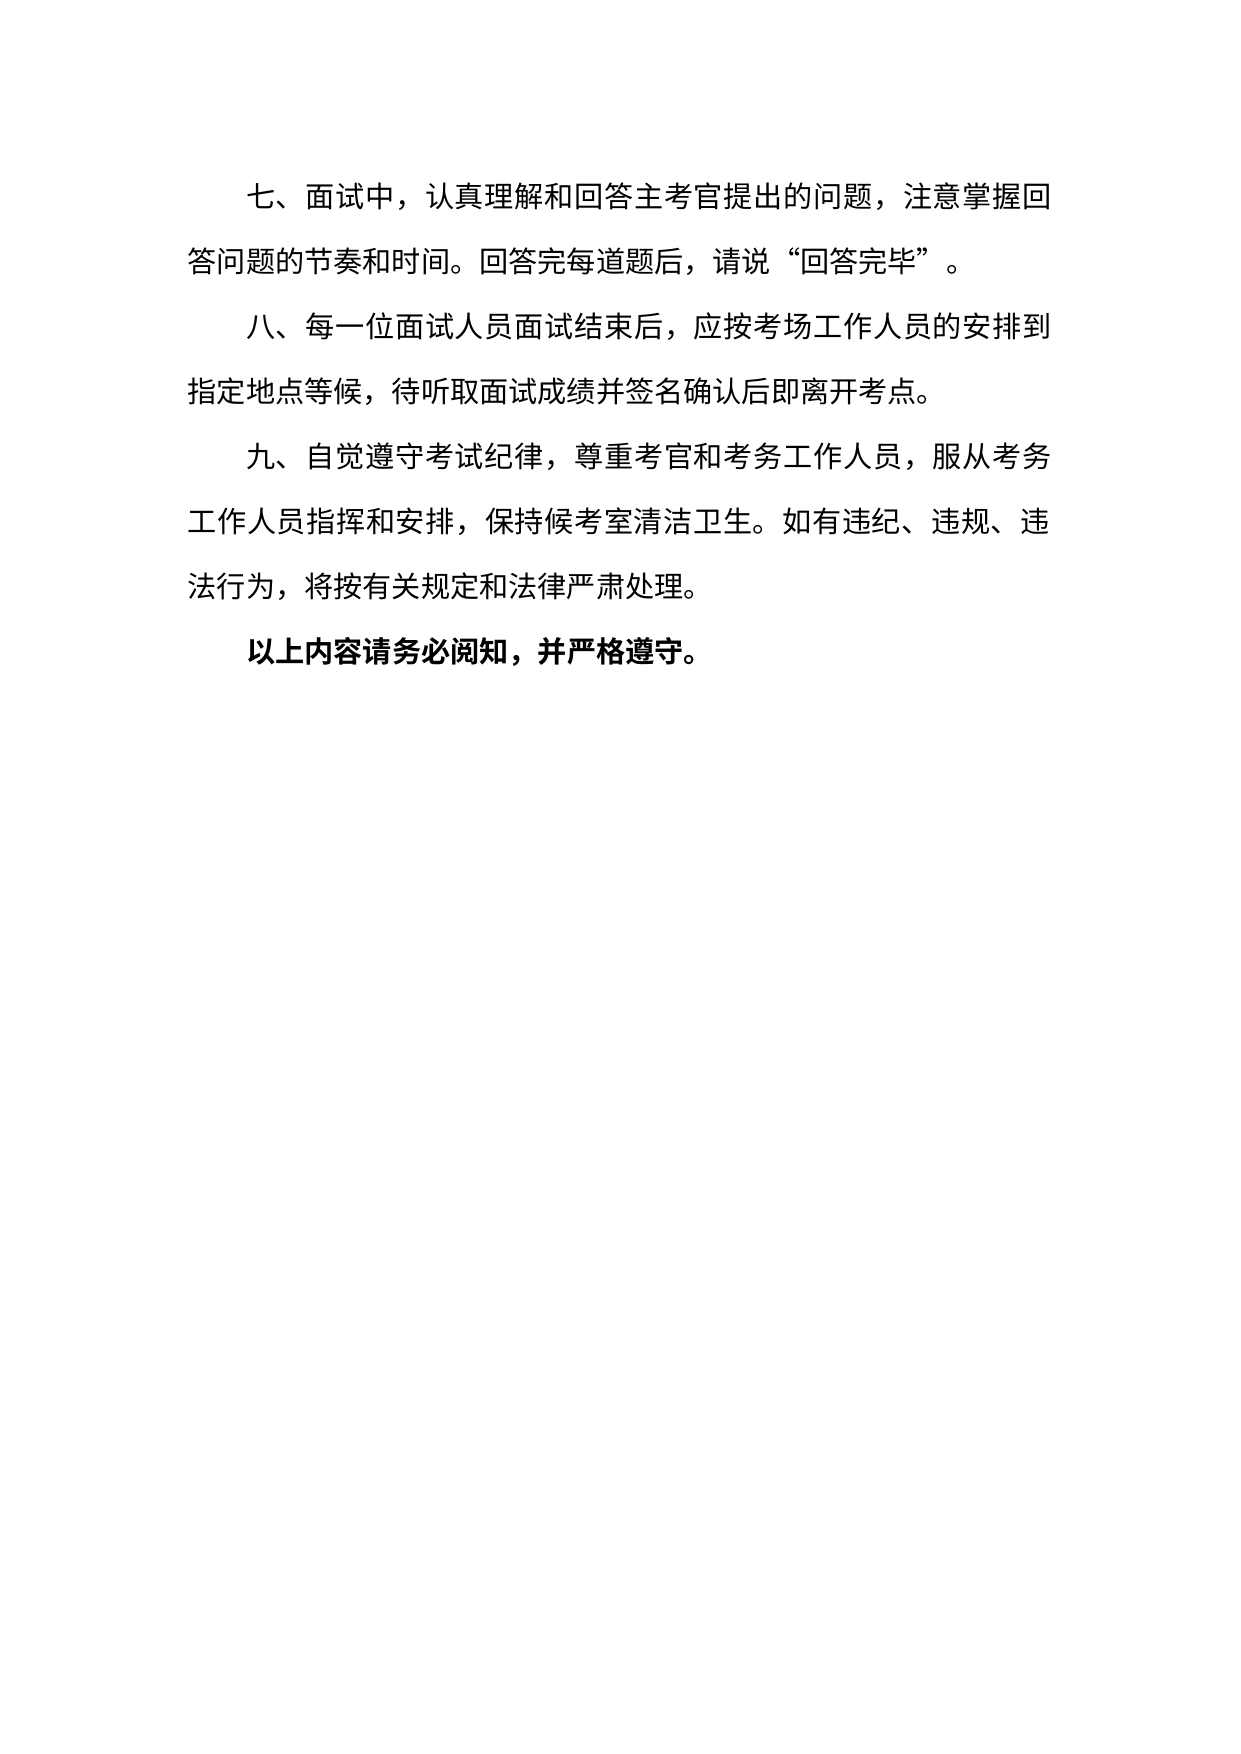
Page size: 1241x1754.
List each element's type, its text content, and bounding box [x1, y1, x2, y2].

text 八、每一位面试人员面试结束后，应按考场工作人员的安排到指定地点等候，待听取面试成绩并签名确认后即离开考点。 [187, 292, 1053, 422]
text 以上内容请务必阅知，并严格遵守。 [187, 617, 1053, 682]
text 七、面试中，认真理解和回答主考官提出的问题，注意掌握回答问题的节奏和时间。回答完每道题后，请说“回答完毕”。 [187, 162, 1053, 292]
text 九、自觉遵守考试纪律，尊重考官和考务工作人员，服从考务工作人员指挥和安排，保持候考室清洁卫生。如有违纪、违规、违法行为，将按有关规定和法律严肃处理。 [187, 422, 1053, 617]
